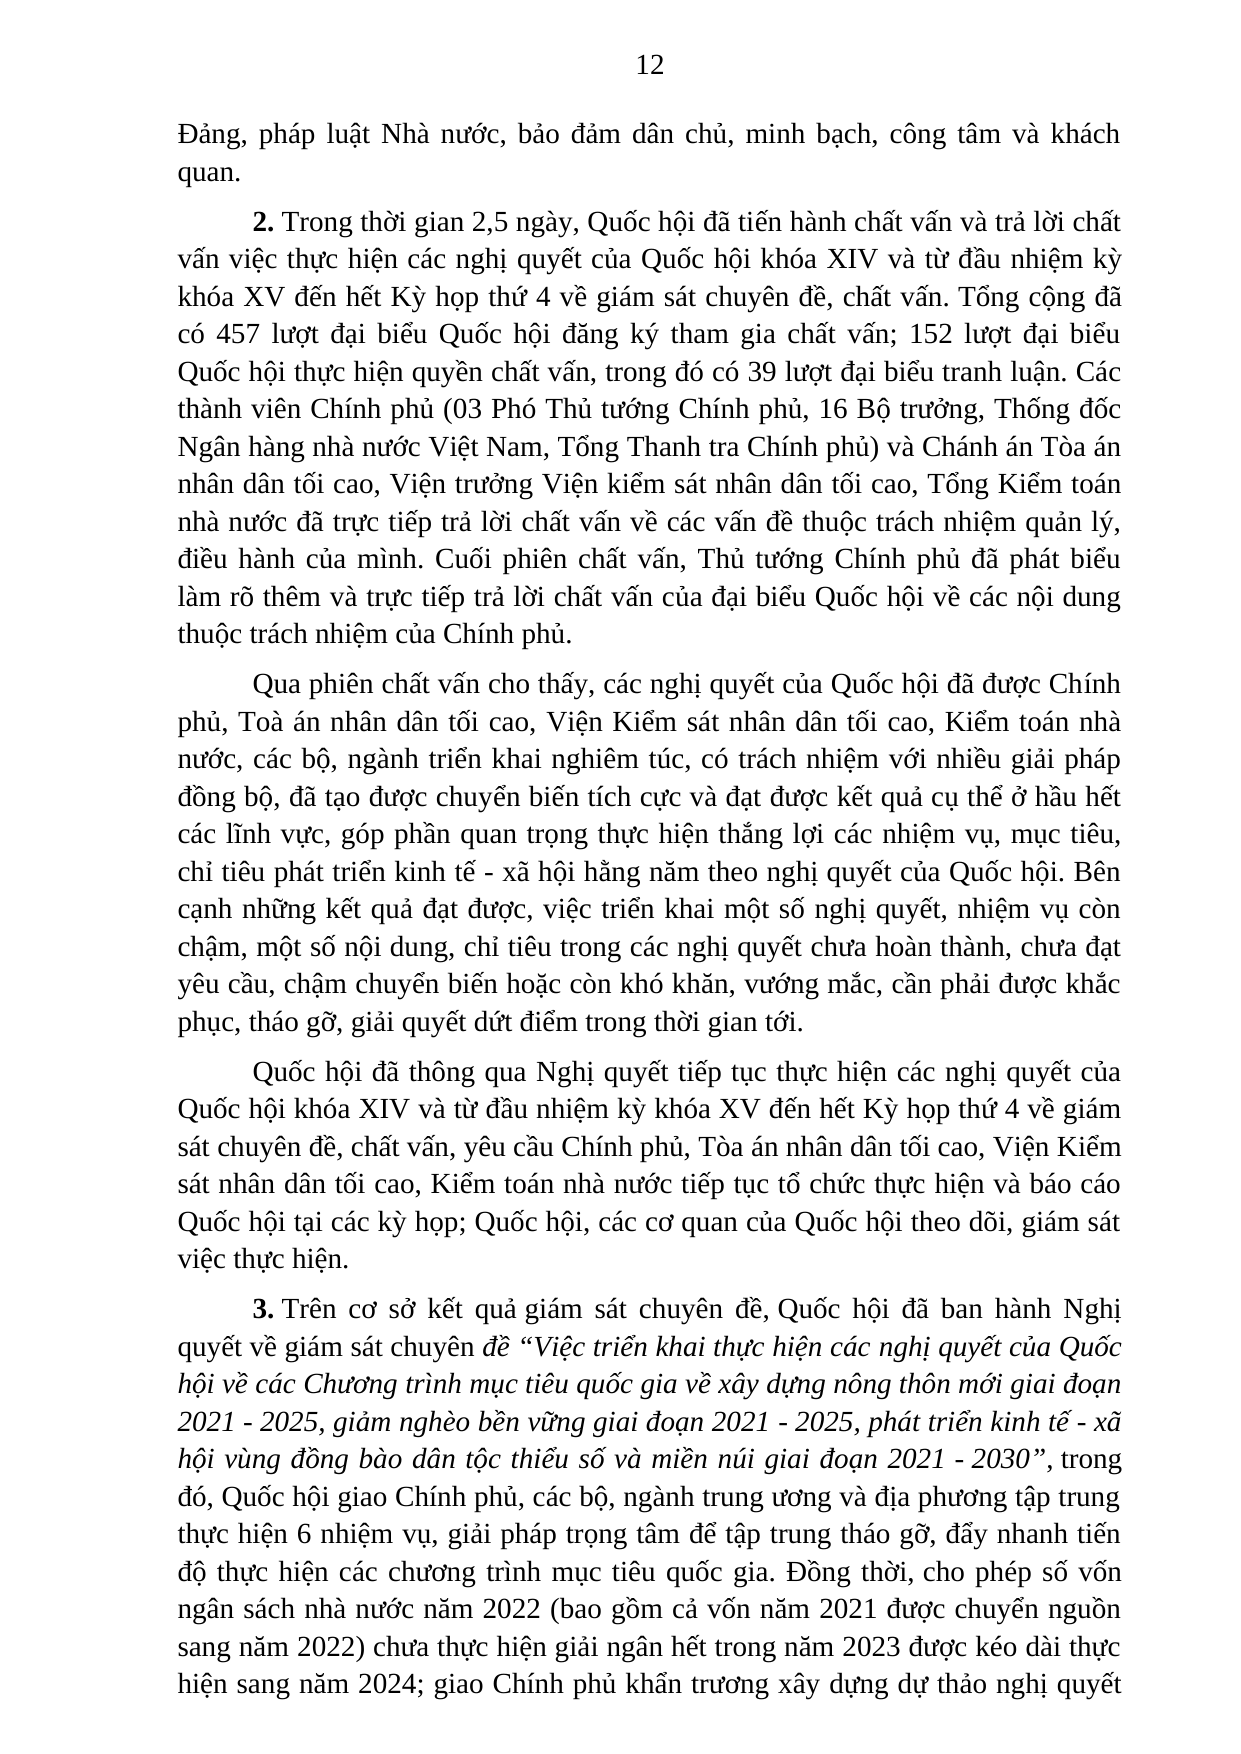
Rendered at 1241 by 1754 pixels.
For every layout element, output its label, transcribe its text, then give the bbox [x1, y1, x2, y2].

text Qua phiên chất vấn cho thấy, các nghị quyết của Quốc hội đã được Chính phủ, Toà án nhân dân tối cao, Viện Kiểm sát nhân dân tối cao, Kiểm toán nhà nước, các bộ, ngành triển khai nghiêm túc, có trách nhiệm với nhiều giải pháp đồng bộ, đã tạo được chuyển biến tích cực và đạt được kết quả cụ thể ở hầu hết các lĩnh vực, góp phần quan trọng thực hiện thắng lợi các nhiệm vụ, mục tiêu, chỉ tiêu phát triển kinh tế - xã hội hằng năm theo nghị quyết của Quốc hội. Bên cạnh những kết quả đạt được, việc triển khai một số nghị quyết, nhiệm vụ còn chậm, một số nội dung, chỉ tiêu trong các nghị quyết chưa hoàn thành, chưa đạt yêu cầu, chậm chuyển biến hoặc còn khó khăn, vướng mắc, cần phải được khắc phục, tháo gỡ, giải quyết dứt điểm trong thời gian tới. [177, 664, 1122, 1039]
text Quốc hội đã thông qua Nghị quyết tiếp tục thực hiện các nghị quyết của Quốc hội khóa XIV và từ đầu nhiệm kỳ khóa XV đến hết Kỳ họp thứ 4 về giám sát chuyên đề, chất vấn, yêu cầu Chính phủ, Tòa án nhân dân tối cao, Viện Kiểm sát nhân dân tối cao, Kiểm toán nhà nước tiếp tục tổ chức thực hiện và báo cáo Quốc hội tại các kỳ họp; Quốc hội, các cơ quan của Quốc hội theo dõi, giám sát việc thực hiện. [177, 1051, 1122, 1276]
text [177, 1289, 1122, 1701]
text 2. Trong thời gian 2,5 ngày, Quốc hội đã tiến hành chất vấn và trả lời chất vấn việc thực hiện các nghị quyết của Quốc hội khóa XIV và từ đầu nhiệm kỳ khóa XV đến hết Kỳ họp thứ 4 về giám sát chuyên đề, chất vấn. Tổng cộng đã có 457 lượt đại biểu Quốc hội đăng ký tham gia chất vấn; 152 lượt đại biểu Quốc hội thực hiện quyền chất vấn, trong đó có 39 lượt đại biểu tranh luận. Các thành viên Chính phủ (03 Phó Thủ tướng Chính phủ, 16 Bộ trưởng, Thống đốc Ngân hàng nhà nước Việt Nam, Tổng Thanh tra Chính phủ) và Chánh án Tòa án nhân dân tối cao, Viện trưởng Viện kiểm sát nhân dân tối cao, Tổng Kiểm toán nhà nước đã trực tiếp trả lời chất vấn về các vấn đề thuộc trách nhiệm quản lý, điều hành của mình. Cuối phiên chất vấn, Thủ tướng Chính phủ đã phát biểu làm rõ thêm và trực tiếp trả lời chất vấn của đại biểu Quốc hội về các nội dung thuộc trách nhiệm của Chính phủ. [177, 201, 1122, 651]
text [177, 114, 1122, 189]
